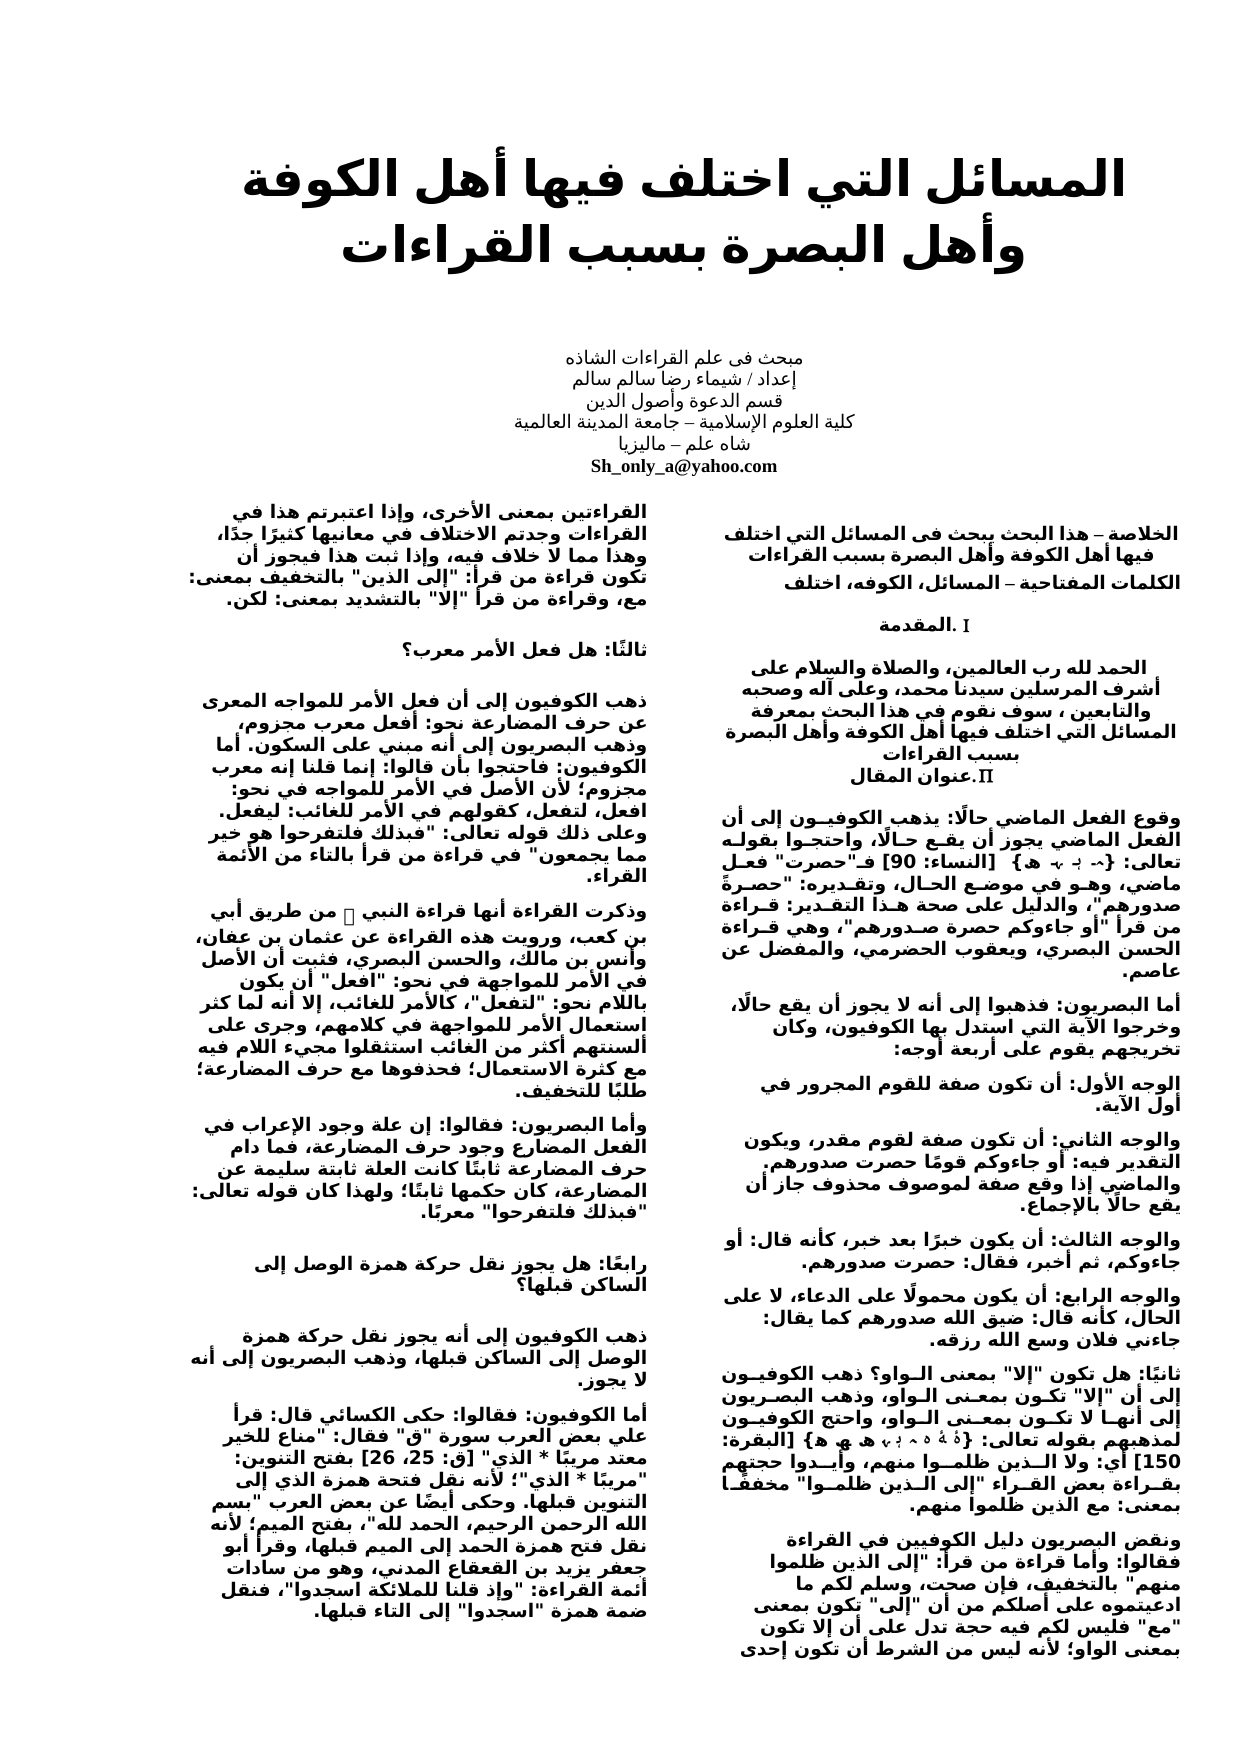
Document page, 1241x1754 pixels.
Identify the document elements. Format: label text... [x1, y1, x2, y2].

text أما الكوفيون: فقالوا: حكى الكسائي قال: قرأ علي بعض العرب سورة "ق" فقال: "مناع للخير معتد مريبًا * الذي" [ق: 25، 26] بفتح التنوين: "مريبًا * الذي"؛ لأنه نقل فتحة همزة الذي إلى التنوين قبلها. وحكى أيضًا عن بعض العرب "بسم الله الرحمن الرحيم، الحمد لله"، بفتح الميم؛ لأنه نقل فتح همزة الحمد إلى الميم قبلها، وقرأ أبو جعفر يزيد بن القعقاع المدني، وهو من سادات أئمة القراءة: "وإذ قلنا للملائكة اسجدوا"، فنقل ضمة همزة "اسجدوا" إلى التاء قبلها. [187, 1404, 647, 1622]
text الحمد لله رب العالمين، والصلاة والسلام على أشرف المرسلين سيدنا محمد، وعلى آله وصحبه والتابعين ، سوف نقوم في هذا البحث بمعرفة المسائل التي اختلف فيها أهل الكوفة وأهل البصرة بسبب القراءات [721, 657, 1181, 764]
text شاه علم – ماليزيا [187, 433, 1181, 454]
text والوجه الثاني: أن تكون صفة لقوم مقدر، ويكون التقدير فيه: أو جاءوكم قومًا حصرت صدورهم. والماضي إذا وقع صفة لموصوف محذوف جاز أن يقع حالًا بالإجماع. [721, 1129, 1181, 1216]
text مبحث فى علم القراءات الشاذه [187, 347, 1181, 368]
text وقوع الفعل الماضي حالًا: يذهب الكوفيون إلى أن الفعل الماضي يجوز أن يقع حالًا، واحتجوا بقوله تعالى: {ﮧ ﮨ ﮩ ﮪ} [النساء: 90] فـ"حصرت" فعل ماضي، وهو في موضع الحال، وتقديره: "حصرةً صدورهم"، والدليل على صحة هذا التقدير: قراءة من قرأ "أو جاءوكم حصرة صدورهم"، وهي قراءة الحسن البصري، ويعقوب الحضرمي، والمفضل عن عاصم. [721, 807, 1181, 982]
text ثالثًا: هل فعل الأمر معرب؟ [187, 639, 647, 661]
text ونقض البصريون دليل الكوفيين في القراءة فقالوا: وأما قراءة من قرأ: "إلى الذين ظلموا منهم" بالتخفيف، فإن صحت، وسلم لكم ما ادعيتموه على أصلكم من أن "إلى" تكون بمعنى "مع" فليس لكم فيه حجة تدل على أن إلا تكون بمعنى الواو؛ لأنه ليس من الشرط أن تكون إحدى القراءتين بمعنى الأخرى، وإذا اعتبرتم هذا في القراءات وجدتم الاختلاف في معانيها كثيرًا جدًا، وهذا مما لا خلاف فيه، وإذا ثبت هذا فيجوز أن تكون قراءة من قرأ: "إلى الذين" بالتخفيف بمعنى: مع، وقراءة من قرأ "إلا" بالتشديد بمعنى: لكن. [187, 501, 647, 610]
text الخلاصة – هذا البحث يبحث فى المسائل التي اختلف فيها أهل الكوفة وأهل البصرة بسبب القراءات [721, 522, 1181, 566]
text الوجه الأول: أن تكون صفة للقوم المجرور في أول الآية. [721, 1072, 1181, 1116]
text كلية العلوم الإسلامية – جامعة المدينة العالمية [187, 411, 1181, 433]
text والوجه الثالث: أن يكون خبرًا بعد خبر، كأنه قال: أو جاءوكم، ثم أخبر، فقال: حصرت صدورهم. [721, 1229, 1181, 1272]
text ذهب الكوفيون إلى أنه يجوز نقل حركة همزة الوصل إلى الساكن قبلها، وذهب البصريون إلى أنه لا يجوز. [187, 1326, 647, 1391]
text ثانيًا: هل تكون "إلا" بمعنى الواو؟ ذهب الكوفيون إلى أن "إلا" تكون بمعنى الواو، وذهب البصريون إلى أنها لا تكون بمعنى الواو، واحتج الكوفيون لمذهبهم بقوله تعالى: {ﮤ ﮥ ﮦ ﮧ ﮨ ﮩ ﮪ ﮫ ﮬ} [البقرة: 150] أي: ولا الذين ظلموا منهم، وأيدوا حجتهم بقراءة بعض القراء "إلى الذين ظلموا" مخففًا بمعنى: مع الذين ظلموا منهم. [721, 1363, 1181, 1516]
text وذكرت القراءة أنها قراءة النبي  من طريق أبي بن كعب، ورويت هذه القراءة عن عثمان بن عفان، وأنس بن مالك، والحسن البصري، فثبت أن الأصل في الأمر للمواجهة في نحو: "افعل" أن يكون باللام نحو: "لتفعل"، كالأمر للغائب، إلا أنه لما كثر استعمال الأمر للمواجهة في كلامهم، وجرى على ألسنتهم أكثر من الغائب استثقلوا مجيء اللام فيه مع كثرة الاستعمال؛ فحذفوها مع حرف المضارعة؛ طلبًا للتخفيف. [187, 900, 647, 1102]
text Sh_only_a@yahoo.com [187, 454, 1181, 476]
text وأما البصريون: فقالوا: إن علة وجود الإعراب في الفعل المضارع وجود حرف المضارعة، فما دام حرف المضارعة ثابتًا كانت العلة ثابتة سليمة عن المضارعة، كان حكمها ثابتًا؛ ولهذا كان قوله تعالى: "فبذلك فلتفرحوا" معربًا. [187, 1114, 647, 1223]
list .المقدمة [721, 614, 1124, 636]
text قسم الدعوة وأصول الدين [187, 390, 1181, 411]
text ذهب الكوفيون إلى أن فعل الأمر للمواجه المعرى عن حرف المضارعة نحو: أفعل معرب مجزوم، وذهب البصريون إلى أنه مبني على السكون. أما الكوفيون: فاحتجوا بأن قالوا: إنما قلنا إنه معرب مجزوم؛ لأن الأصل في الأمر للمواجه في نحو: افعل، لتفعل، كقولهم في الأمر للغائب: ليفعل. وعلى ذلك قوله تعالى: "فبذلك فلتفرحوا هو خير مما يجمعون" في قراءة من قرأ بالتاء من الأئمة القراء. [187, 691, 647, 887]
list .عنوان المقال [721, 764, 1114, 786]
text الكلمات المفتاحية – المسائل، الكوفه، اختلف [721, 572, 1181, 593]
text أما البصريون: فذهبوا إلى أنه لا يجوز أن يقع حالًا، وخرجوا الآية التي استدل بها الكوفيون، وكان تخريجهم يقوم على أربعة أوجه: [721, 994, 1181, 1060]
text إعداد / شيماء رضا سالم سالم [187, 368, 1181, 390]
text ونقض البصريون دليل الكوفيين في القراءة فقالوا: وأما قراءة من قرأ: "إلى الذين ظلموا منهم" بالتخفيف، فإن صحت، وسلم لكم ما ادعيتموه على أصلكم من أن "إلى" تكون بمعنى "مع" فليس لكم فيه حجة تدل على أن إلا تكون بمعنى الواو؛ لأنه ليس من الشرط أن تكون إحدى القراءتين بمعنى الأخرى، وإذا اعتبرتم هذا في القراءات وجدتم الاختلاف في معانيها كثيرًا جدًا، وهذا مما لا خلاف فيه، وإذا ثبت هذا فيجوز أن تكون قراءة من قرأ: "إلى الذين" بالتخفيف بمعنى: مع، وقراءة من قرأ "إلا" بالتشديد بمعنى: لكن. [721, 1529, 1181, 1660]
text والوجه الرابع: أن يكون محمولًا على الدعاء، لا على الحال، كأنه قال: ضيق الله صدورهم كما يقال: جاءني فلان وسع الله رزقه. [721, 1285, 1181, 1351]
text المسائل التي اختلف فيها أهل الكوفة وأهل البصرة بسبب القراءات [187, 150, 1181, 273]
text رابعًا: هل يجوز نقل حركة همزة الوصل إلى الساكن قبلها؟ [187, 1253, 647, 1296]
